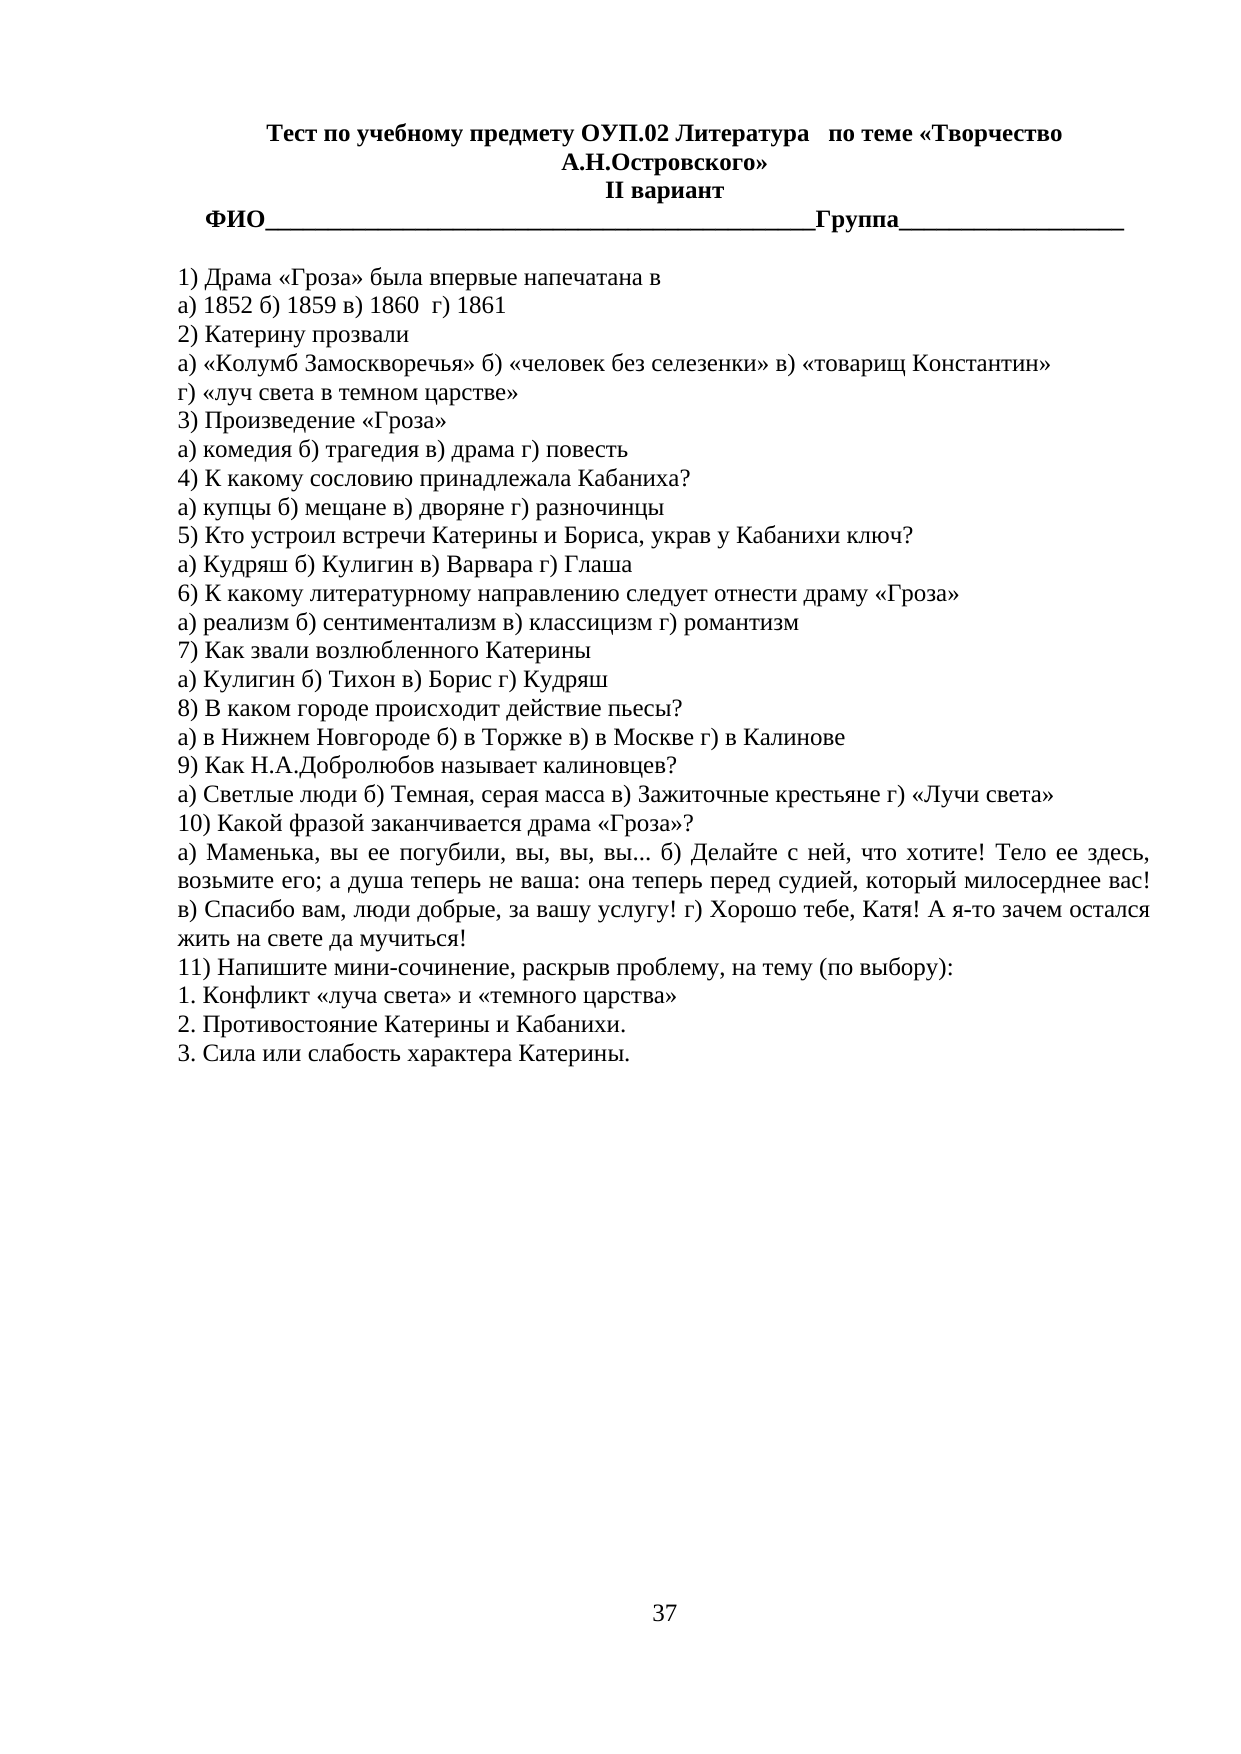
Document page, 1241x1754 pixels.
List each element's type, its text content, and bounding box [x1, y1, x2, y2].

text а) Светлые люди б) Темная, серая масса в) Зажиточные крестьяне г) «Лучи света» [177, 779, 1152, 808]
text 8) В каком городе происходит действие пьесы? [177, 693, 1152, 722]
text 3. Сила или слабость характера Катерины. [177, 1038, 1152, 1067]
text 7) Как звали возлюбленного Катерины [177, 636, 1152, 664]
text 5) Кто устроил встречи Катерины и Бориса, украв у Кабанихи ключ? [177, 521, 1152, 549]
text 1. Конфликт «луча света» и «темного царства» [177, 981, 1152, 1009]
text 2) Катерину прозвали [177, 319, 1152, 348]
text 2. Противостояние Катерины и Кабанихи. [177, 1009, 1152, 1038]
text 4) К какому сословию принадлежала Кабаниха? [177, 463, 1152, 492]
text а) Кулигин б) Тихон в) Борис г) Кудряш [177, 664, 1152, 693]
text 10) Какой фразой заканчивается драма «Гроза»? [177, 808, 1152, 837]
text а) «Колумб Замоскворечья» б) «человек без селезенки» в) «товарищ Константин» [177, 348, 1152, 377]
text 3) Произведение «Гроза» [177, 406, 1152, 434]
text а) комедия б) трагедия в) драма г) повесть [177, 434, 1152, 463]
text 11) Напишите мини-сочинение, раскрыв проблему, на тему (по выбору): [177, 952, 1152, 981]
text 1) Драма «Гроза» была впервые напечатана в [177, 262, 1152, 291]
text 6) К какому литературному направлению следует отнести драму «Гроза» [177, 578, 1152, 607]
text Тест по учебному предмету ОУП.02 Литература по теме «Творчество А.Н.Островского» [177, 118, 1152, 176]
text г) «луч света в темном царстве» [177, 377, 1152, 406]
text а) Маменька, вы ее погубили, вы, вы, вы... б) Делайте с ней, что хотите! Тело ее здесь, возьмите его; а душа теперь не ваша: она теперь перед судией, который милосерднее вас! в) Спасибо вам, люди добрые, за вашу услугу! г) Хорошо тебе, Катя! А я-то зачем остался жить на свете да мучиться! [177, 837, 1152, 952]
text а) реализм б) сентиментализм в) классицизм г) романтизм [177, 607, 1152, 636]
text а) Кудряш б) Кулигин в) Варвара г) Глаша [177, 549, 1152, 578]
text а) 1852 б) 1859 в) 1860 г) 1861 [177, 291, 1152, 319]
text ФИО____________________________________________Группа__________________ [177, 204, 1152, 233]
text а) в Нижнем Новгороде б) в Торжке в) в Москве г) в Калинове [177, 722, 1152, 751]
text а) купцы б) мещане в) дворяне г) разночинцы [177, 492, 1152, 521]
text II вариант [177, 176, 1152, 204]
text 9) Как Н.А.Добролюбов называет калиновцев? [177, 751, 1152, 779]
